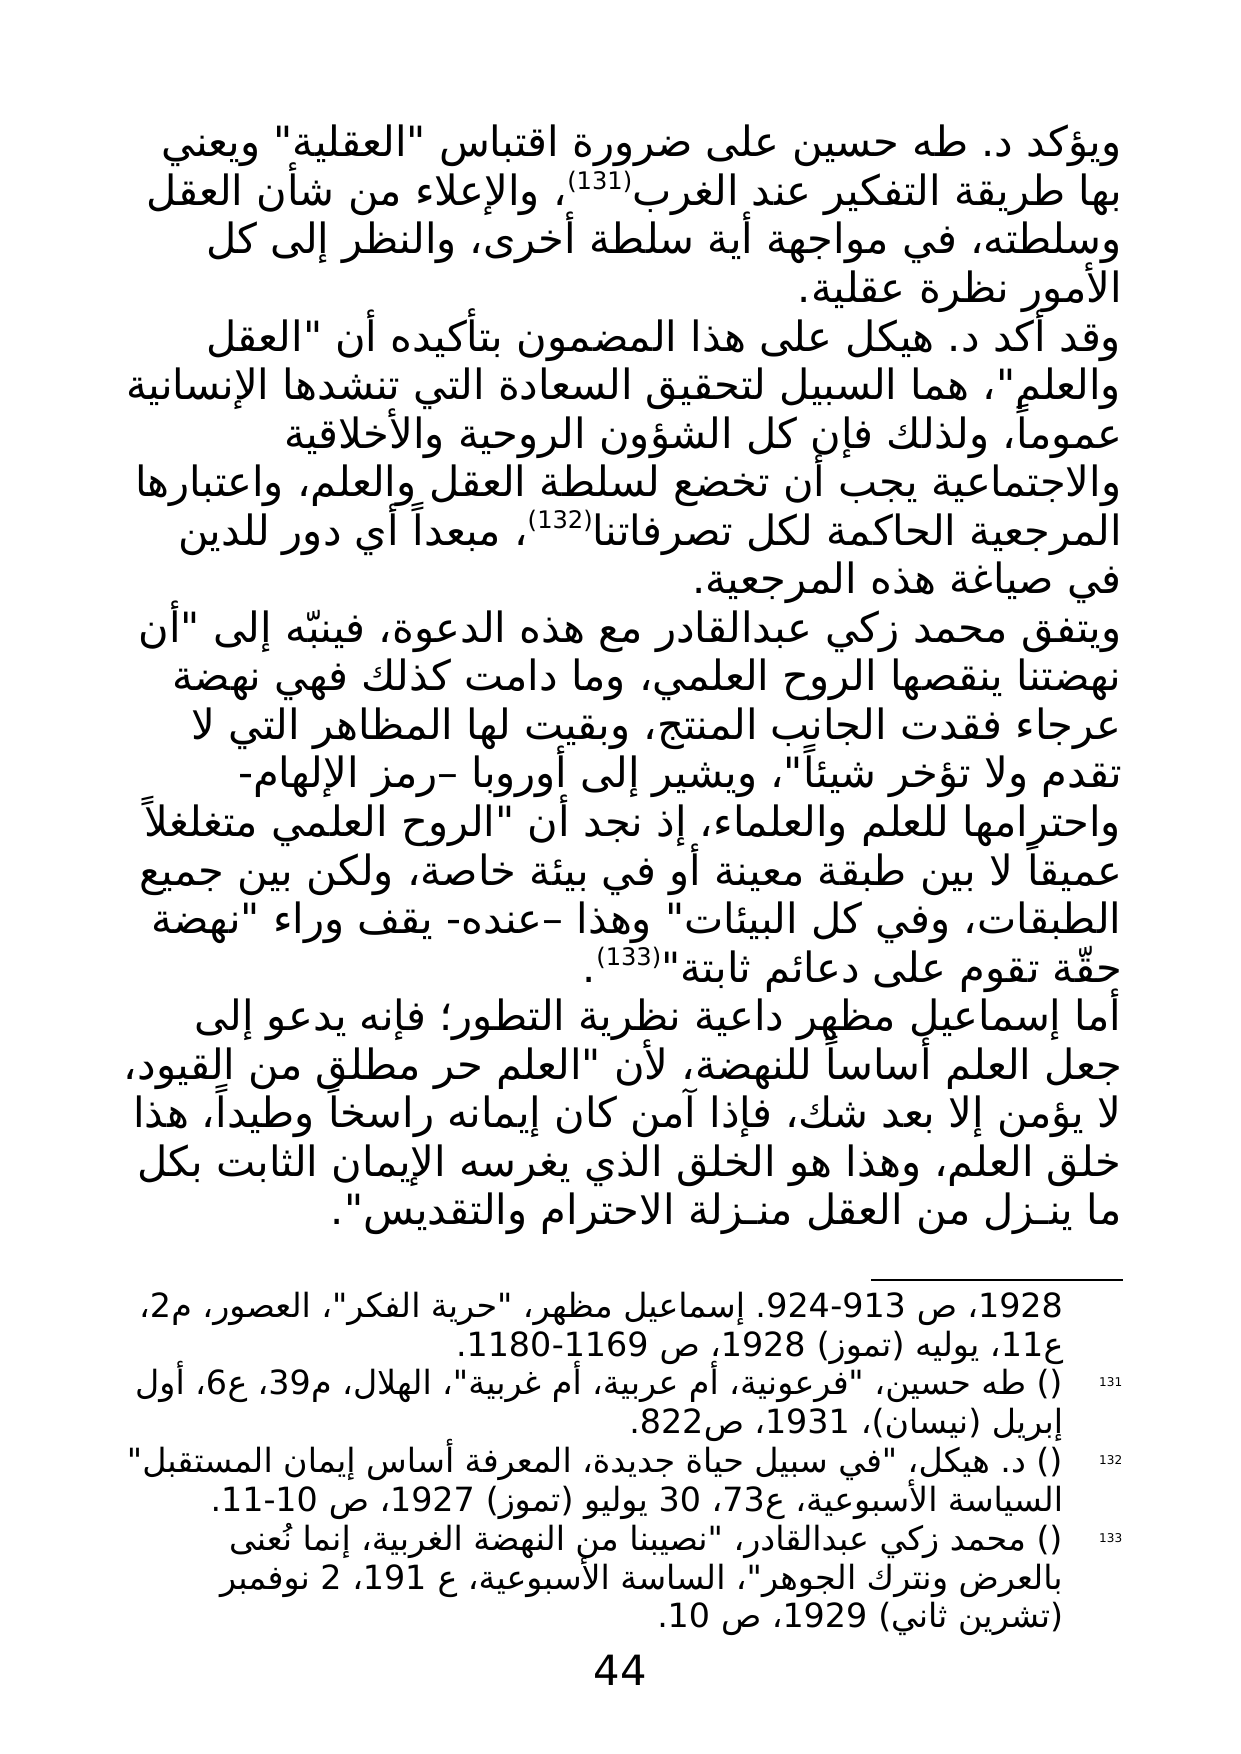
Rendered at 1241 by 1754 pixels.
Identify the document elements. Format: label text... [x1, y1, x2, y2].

text ويتفق محمد زكي عبدالقادر مع هذه الدعوة، فينبّه إلى "أن نهضتنا ينقصها الروح العلمي، وما دامت كذلك فهي نهضة عرجاء فقدت الجانب المنتج، وبقيت لها المظاهر التي لا تقدم ولا تؤخر شيئاً"، ويشير إلى أوروبا –رمز الإلهام- واحترامها للعلم والعلماء، إذ نجد أن "الروح العلمي متغلغلاً عميقاً لا بين طبقة معينة أو في بيئة خاصة، ولكن بين جميع الطبقات، وفي كل البيئات" وهذا –عنده- يقف وراء "نهضة حقّة تقوم على دعائم ثابتة"(). [118, 603, 1122, 992]
text وقد أكد د. هيكل على هذا المضمون بتأكيده أن "العقل والعلم"، هما السبيل لتحقيق السعادة التي تنشدها الإنسانية عموماً، ولذلك فإن كل الشؤون الروحية والأخلاقية والاجتماعية يجب أن تخضع لسلطة العقل والعلم، واعتبارها المرجعية الحاكمة لكل تصرفاتنا()، مبعداً أي دور للدين في صياغة هذه المرجعية. [118, 312, 1122, 603]
text ويؤكد د. طه حسين على ضرورة اقتباس "العقلية" ويعني بها طريقة التفكير عند الغرب()، والإعلاء من شأن العقل وسلطته، في مواجهة أية سلطة أخرى، والنظر إلى كل الأمور نظرة عقلية. [118, 118, 1122, 312]
text أما إسماعيل مظهر داعية نظرية التطور؛ فإنه يدعو إلى جعل العلم أساساً للنهضة، لأن "العلم حر مطلق من القيود، لا يؤمن إلا بعد شك، فإذا آمن كان إيمانه راسخاً وطيداً، هذا خلق العلم، وهذا هو الخلق الذي يغرسه الإيمان الثابت بكل ما ينـزل من العقل منـزلة الاحترام والتقديس". [118, 992, 1122, 1234]
